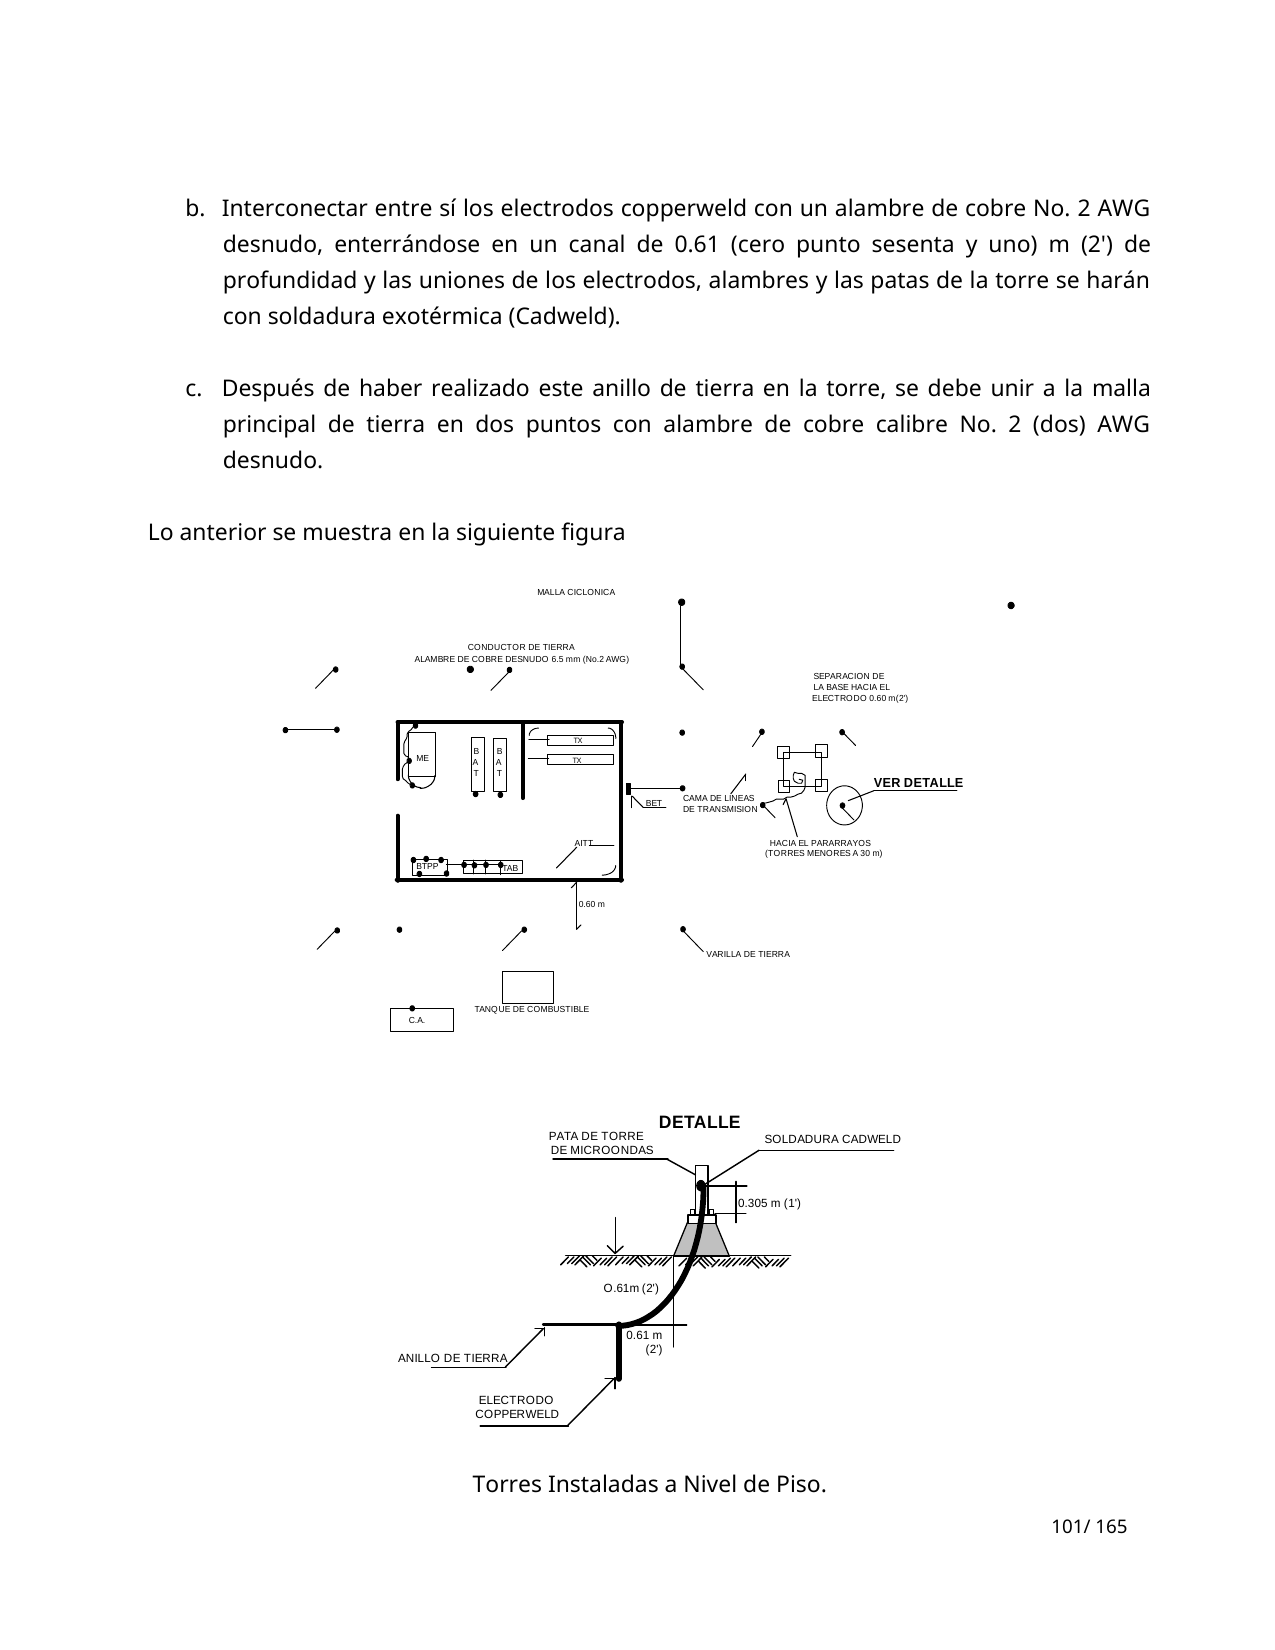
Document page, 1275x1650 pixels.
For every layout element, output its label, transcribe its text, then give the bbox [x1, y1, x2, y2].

text Lo anterior se muestra en la siguiente figura [148, 515, 1152, 547]
list Interconectar entre sí los electrodos copperweld con un alambre de cobre No. 2 AWG desnudo, enterrándose en un canal de 0.61 (cero punto sesenta y uno) m (2') de profundidad y las uniones de los electrodos, alambres y las patas de la torre se harán con soldadura exotérmica (Cadweld). [185, 192, 1152, 331]
text Torres Instaladas a Nivel de Piso. [148, 1467, 1152, 1499]
list Después de haber realizado este anillo de tierra en la torre, se debe unir a la malla principal de tierra en dos puntos con alambre de cobre calibre No. 2 (dos) AWG desnudo. [185, 372, 1152, 475]
